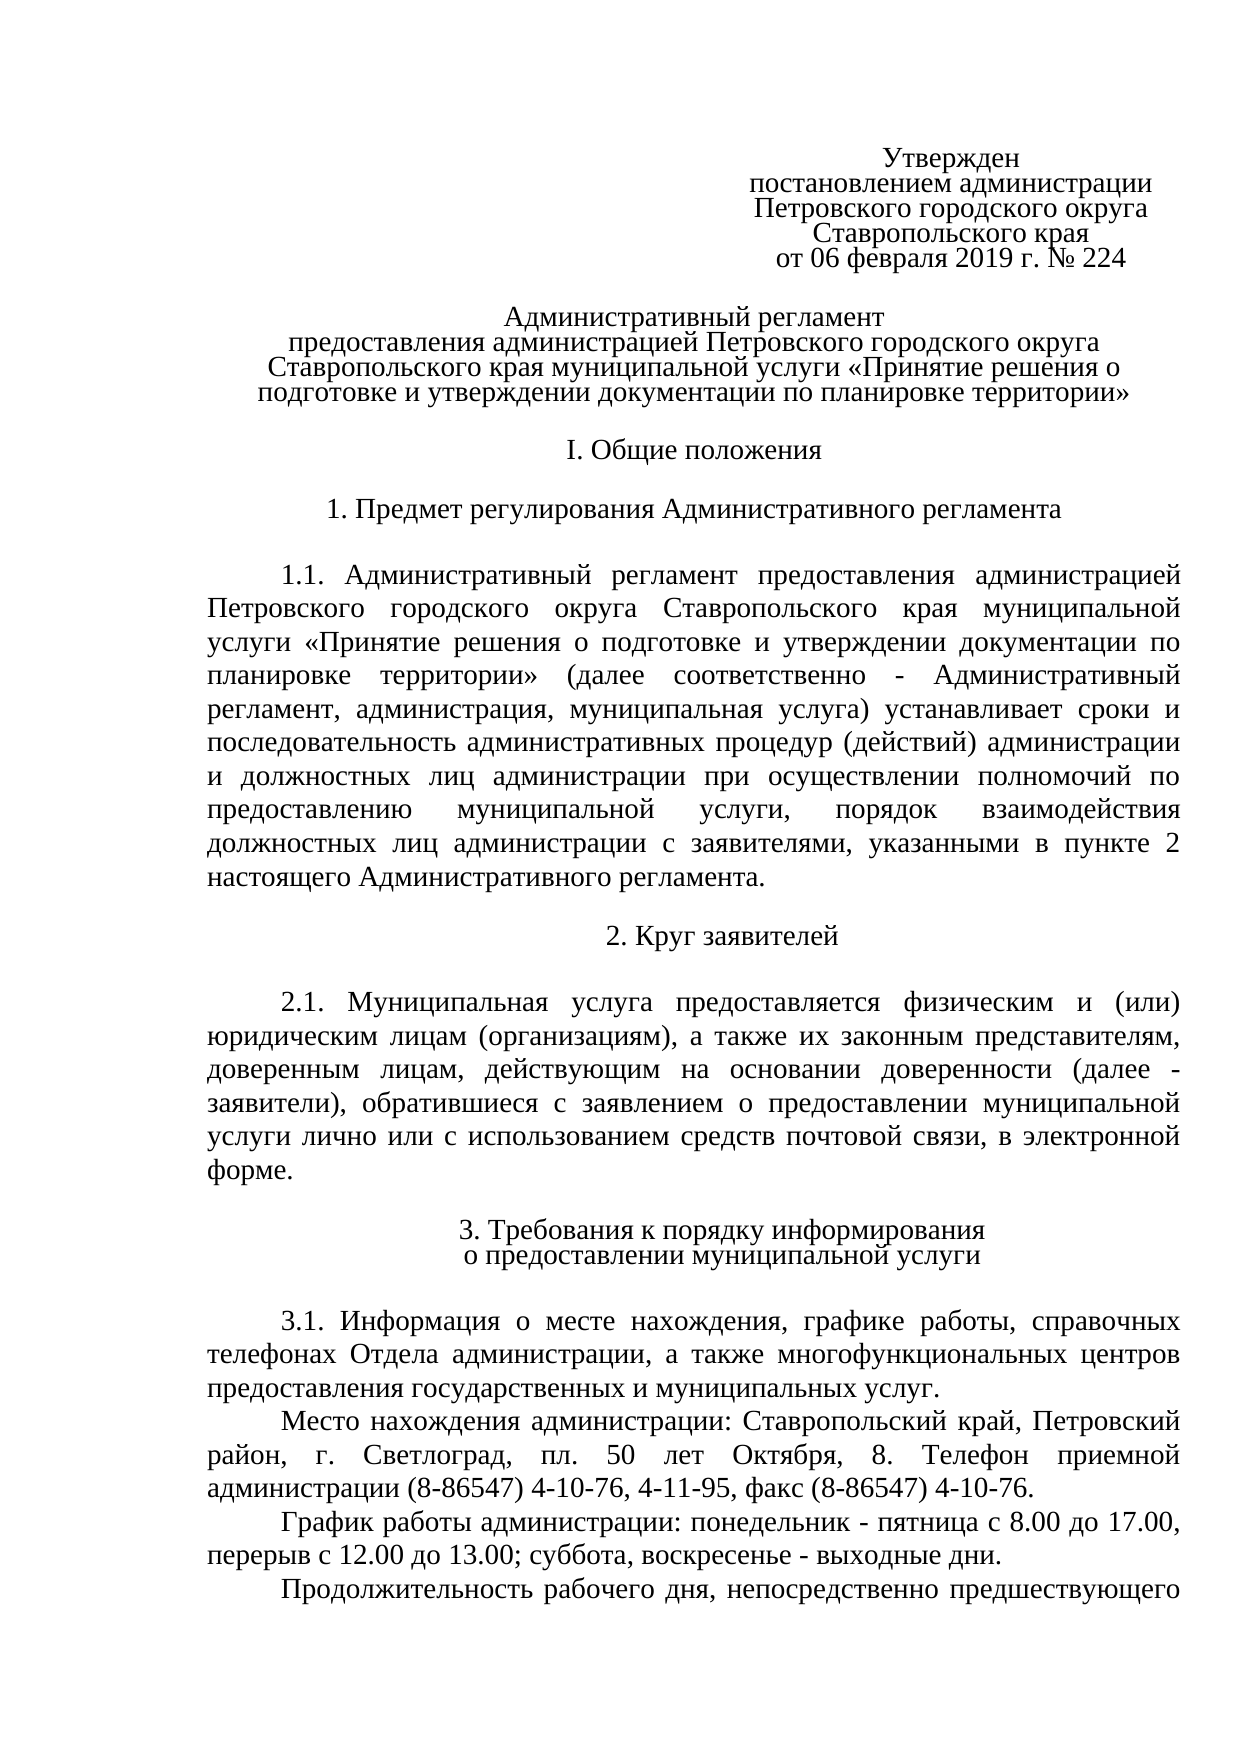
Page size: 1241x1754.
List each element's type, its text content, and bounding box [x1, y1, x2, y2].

list 3. Требования к порядку информирования [207, 1219, 810, 1244]
list 3. Требования к порядку информирования [813, 1219, 1181, 1244]
text Место нахождения администрации: Ставропольский край, Петровский район, г. Светлоград, пл. 50 лет Октября, 8. Телефон приемной администрации (8-86547) 4-10-76, 4-11-95, факс (8-86547) 4-10-76. [207, 1403, 1181, 1504]
table_header Утвержден постановлением администрации Петровского городского округа Ставропольского края [729, 148, 1172, 248]
text 2.1. Муниципальная услуга предоставляется физическим и (или) юридическим лицам (организациям), а также их законным представителям, доверенным лицам, действующим на основании доверенности (далее - заявители), обратившиеся с заявлением о предоставлении муниципальной услуги лично или с использованием средств почтовой связи, в электронной форме. [207, 984, 1181, 1186]
table_cell от 06 февраля 2019 г. № 224 [729, 248, 854, 273]
table_cell от 06 февраля 2019 г. № 224 [857, 248, 1172, 273]
text 3.1. Информация о месте нахождения, графике работы, справочных телефонах Отдела администрации, а также многофункциональных центров предоставления государственных и муниципальных услуг. [207, 1303, 1181, 1403]
list 1. Предмет регулирования Административного регламента [207, 498, 1181, 523]
list I. Общие положения [207, 440, 1181, 465]
text Административный регламент [207, 306, 1181, 331]
list 2. Круг заявителей [207, 926, 1181, 951]
text 1.1. Административный регламент предоставления администрацией Петровского городского округа Ставропольского края муниципальной услуги «Принятие решения о подготовке и утверждении документации по планировке территории» (далее соответственно - Административный регламент, администрация, муниципальная услуга) устанавливает сроки и последовательность административных процедур (действий) администрации и должностных лиц администрации при осуществлении полномочий по предоставлению муниципальной услуги, порядок взаимодействия должностных лиц администрации с заявителями, указанными в пункте 2 настоящего Административного регламента. [207, 557, 1181, 892]
list о предоставлении муниципальной услуги [207, 1244, 1181, 1269]
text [207, 1571, 1181, 1604]
text График работы администрации: понедельник - пятница с 8.00 до 17.00, перерыв с 12.00 до 13.00; суббота, воскресенье - выходные дни. [207, 1504, 1181, 1571]
text предоставления администрацией Петровского городского округа Ставропольского края муниципальной услуги «Принятие решения о подготовке и утверждении документации по планировке территории» [207, 331, 1181, 406]
